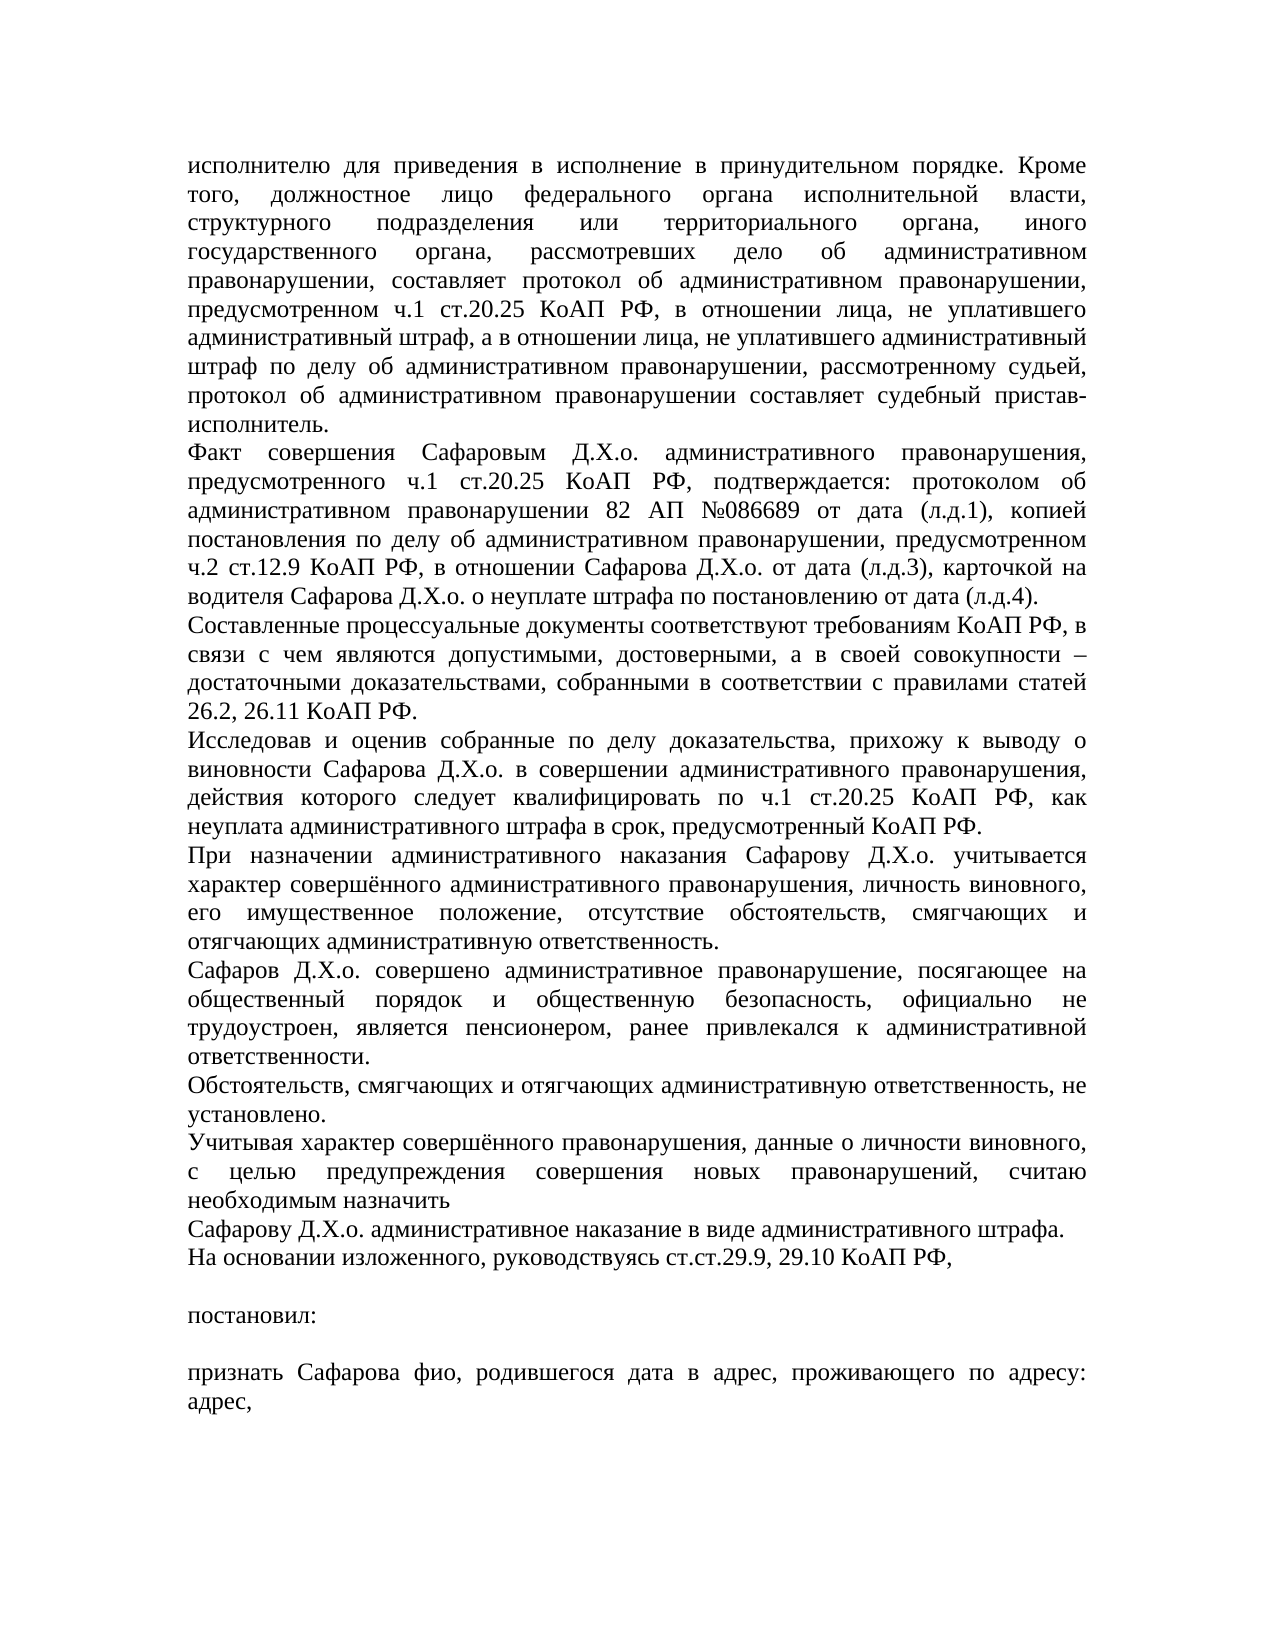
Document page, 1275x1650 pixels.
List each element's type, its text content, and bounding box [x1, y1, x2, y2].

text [187, 150, 1087, 437]
text Сафаров Д.Х.о. совершено административное правонарушение, посягающее на общественный порядок и общественную безопасность, официально не трудоустроен, является пенсионером, ранее привлекался к административной ответственности. [187, 955, 1087, 1070]
text постановил: [187, 1300, 1087, 1329]
text признать Сафарова фио, родившегося дата в адрес, проживающего по адресу: адрес, [187, 1357, 1087, 1415]
text Факт совершения Сафаровым Д.Х.о. административного правонарушения, предусмотренного ч.1 ст.20.25 КоАП РФ, подтверждается: протоколом об административном правонарушении 82 АП №086689 от дата (л.д.1), копией постановления по делу об административном правонарушении, предусмотренном ч.2 ст.12.9 КоАП РФ, в отношении Сафарова Д.Х.о. от дата (л.д.3), карточкой на водителя Сафарова Д.Х.о. о неуплате штрафа по постановлению от дата (л.д.4). [187, 437, 1087, 610]
text Сафарову Д.Х.о. административное наказание в виде административного штрафа. [187, 1214, 1087, 1242]
text Обстоятельств, смягчающих и отягчающих административную ответственность, не установлено. [187, 1070, 1087, 1127]
text На основании изложенного, руководствуясь ст.ст.29.9, 29.10 КоАП РФ, [187, 1242, 1087, 1271]
text Исследовав и оценив собранные по делу доказательства, прихожу к выводу о виновности Сафарова Д.Х.о. в совершении административного правонарушения, действия которого следует квалифицировать по ч.1 ст.20.25 КоАП РФ, как неуплата административного штрафа в срок, предусмотренный КоАП РФ. [187, 725, 1087, 840]
text При назначении административного наказания Сафарову Д.Х.о. учитывается характер совершённого административного правонарушения, личность виновного, его имущественное положение, отсутствие обстоятельств, смягчающих и отягчающих административную ответственность. [187, 840, 1087, 955]
text Составленные процессуальные документы соответствуют требованиям КоАП РФ, в связи с чем являются допустимыми, достоверными, а в своей совокупности – достаточными доказательствами, собранными в соответствии с правилами статей 26.2, 26.11 КоАП РФ. [187, 610, 1087, 725]
text Учитывая характер совершённого правонарушения, данные о личности виновного, с целью предупреждения совершения новых правонарушений, считаю необходимым назначить [187, 1127, 1087, 1214]
